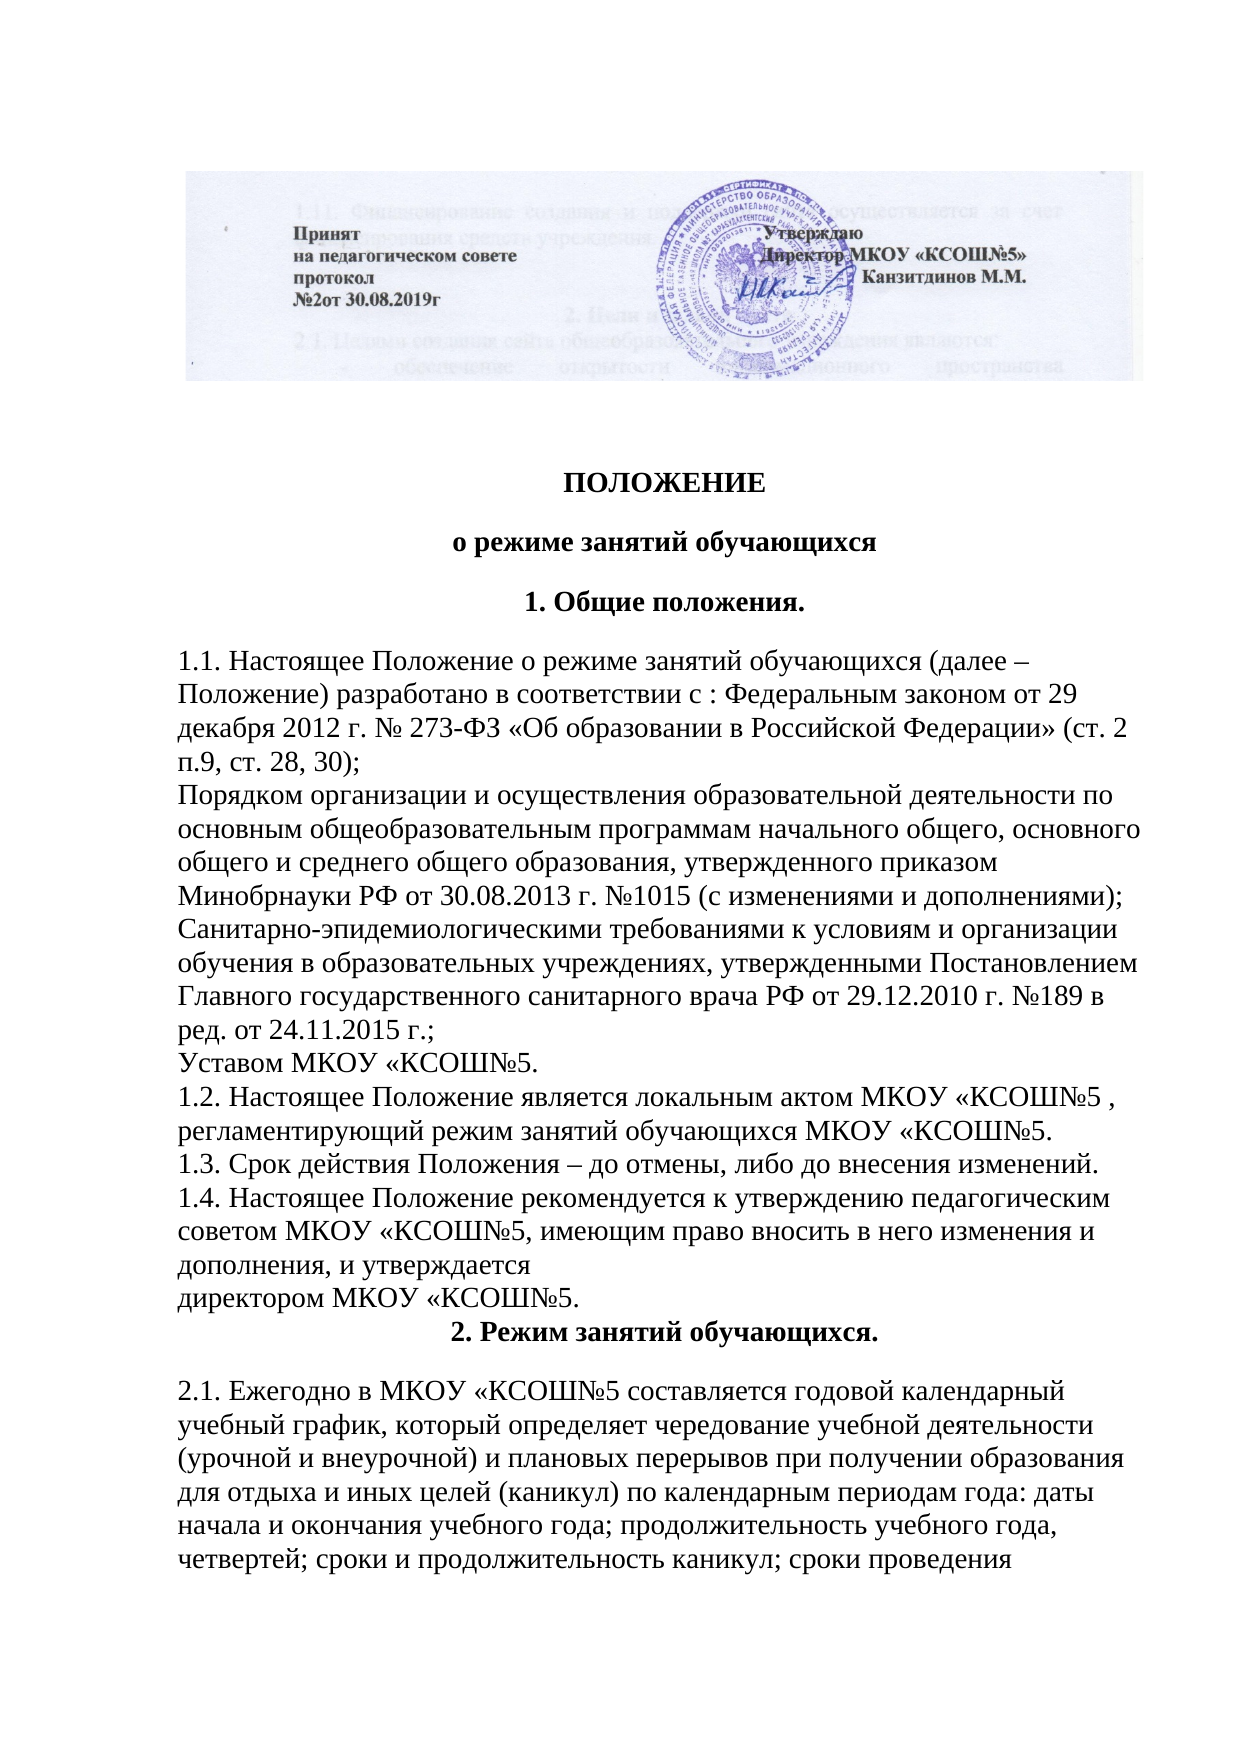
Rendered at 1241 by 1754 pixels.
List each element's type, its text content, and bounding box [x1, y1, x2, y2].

text директором МКОУ «КСОШ№5. [177, 1280, 1152, 1314]
text 1.4. Настоящее Положение рекомендуется к утверждению педагогическим [177, 1180, 1152, 1213]
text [177, 1373, 1152, 1574]
text Уставом МКОУ «КСОШ№5. [177, 1046, 1152, 1079]
text обучения в образовательных учреждениях, утвержденными Постановлением Главного государственного санитарного врача РФ от 29.12.2010 г. №189 в ред. от 24.11.2015 г.; [177, 945, 1152, 1046]
picture [185, 171, 1144, 381]
text 2. Режим занятий обучающихся. [177, 1314, 1152, 1347]
text 1.1. Настоящее Положение о режиме занятий обучающихся (далее – Положение) разработано в соответствии с : Федеральным законом от 29 декабря 2012 г. № 273-ФЗ «Об образовании в Российской Федерации» (ст. 2 п.9, ст. 28, 30); [177, 643, 1152, 777]
text 1.2. Настоящее Положение является локальным актом МКОУ «КСОШ№5 , [177, 1079, 1152, 1113]
text советом МКОУ «КСОШ№5, имеющим право вносить в него изменения и дополнения, и утверждается [177, 1213, 1152, 1280]
text 1. Общие положения. [177, 584, 1152, 617]
text Санитарно-эпидемиологическими требованиями к условиям и организации [177, 911, 1152, 945]
text основным общеобразовательным программам начального общего, основного общего и среднего общего образования, утвержденного приказом Минобрнауки РФ от 30.08.2013 г. №1015 (с изменениями и дополнениями); [177, 811, 1152, 911]
text 1.3. Срок действия Положения – до отмены, либо до внесения изменений. [177, 1146, 1152, 1180]
text Порядком организации и осуществления образовательной деятельности по [177, 777, 1152, 811]
text регламентирующий режим занятий обучающихся МКОУ «КСОШ№5. [177, 1113, 1152, 1146]
text о режиме занятий обучающихся [177, 524, 1152, 558]
text ПОЛОЖЕНИЕ [177, 465, 1152, 498]
